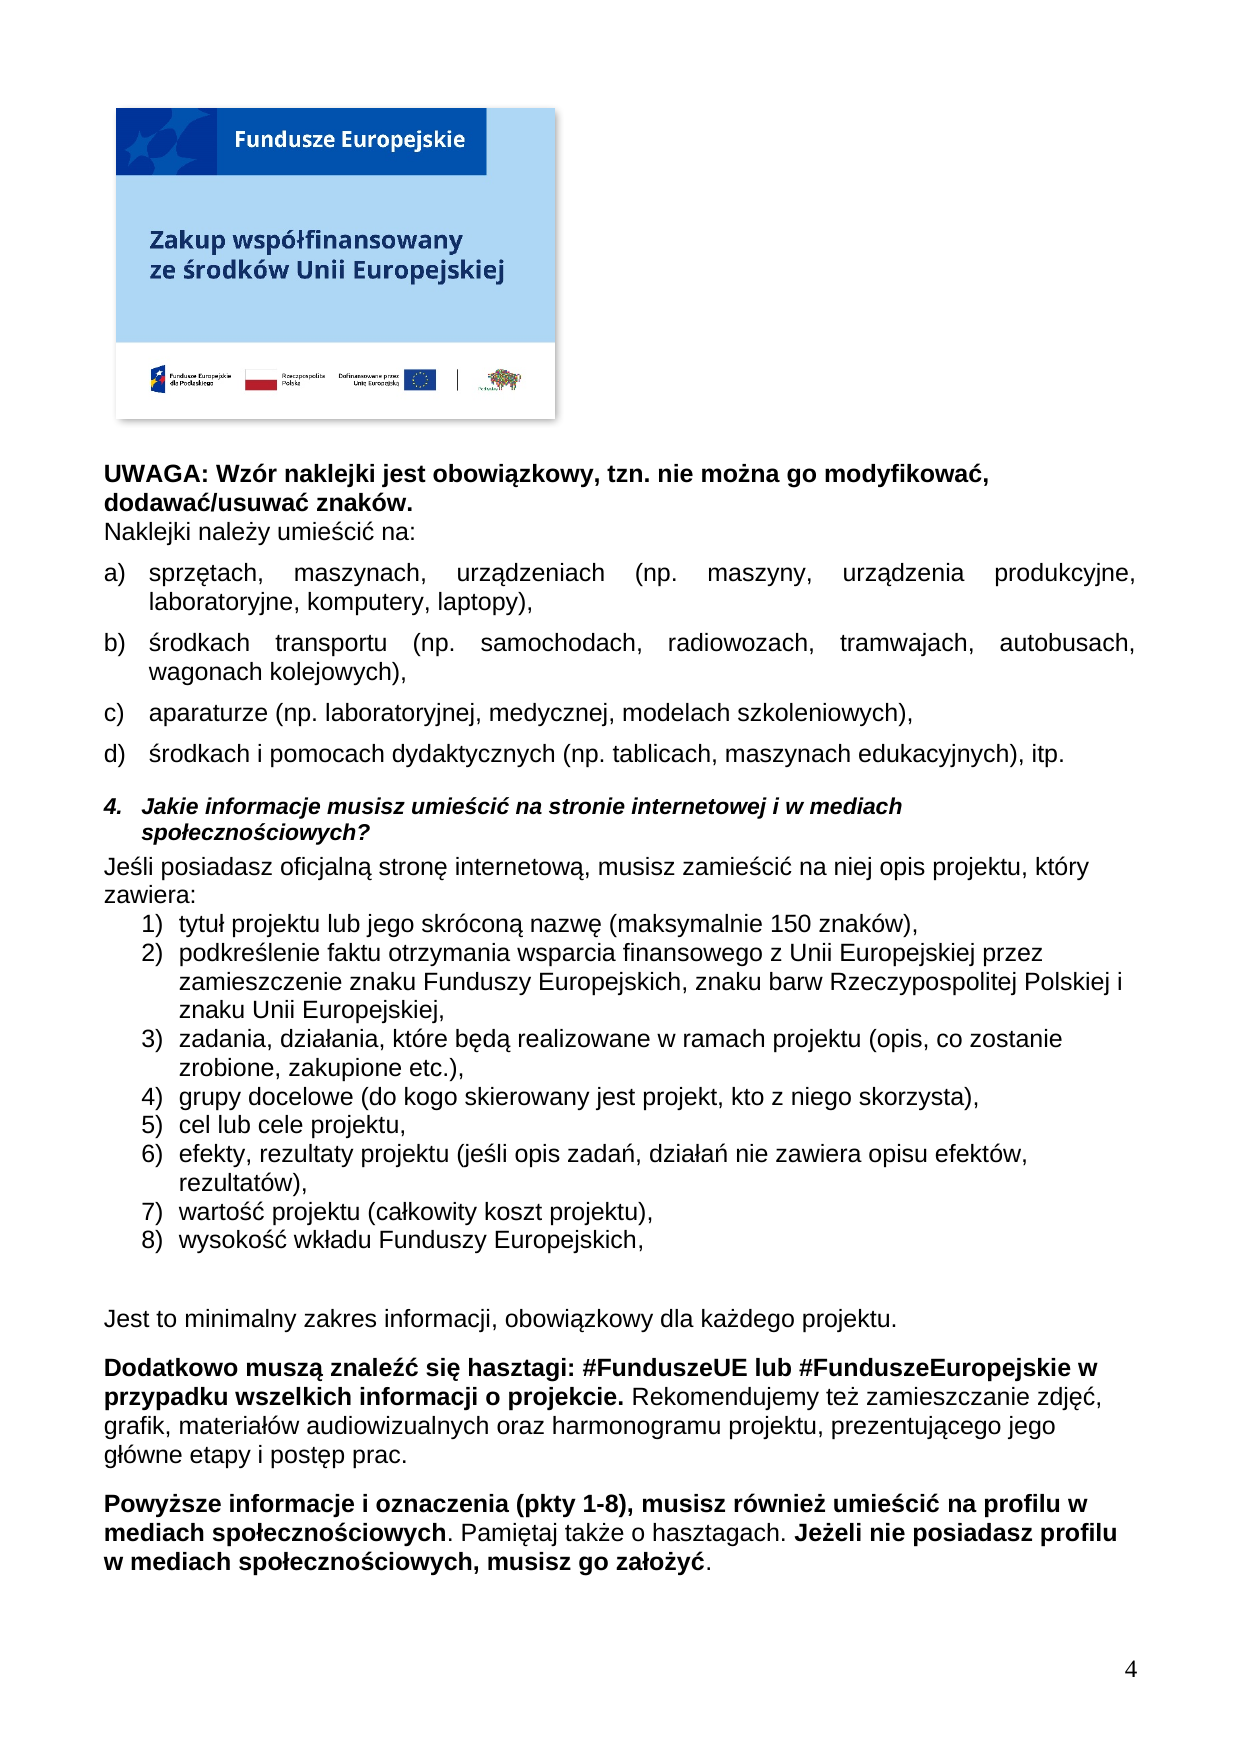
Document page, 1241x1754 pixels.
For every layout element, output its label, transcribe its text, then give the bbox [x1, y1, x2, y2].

text Jeśli posiadasz oficjalną stronę internetową, musisz zamieścić na niej opis projektu, który zawiera: [103, 852, 1137, 909]
list podkreślenie faktu otrzymania wsparcia finansowego z Unii Europejskiej przez zamieszczenie znaku Funduszy Europejskich, znaku barw Rzeczypospolitej Polskiej i znaku Unii Europejskiej, [141, 938, 1137, 1024]
text Dodatkowo muszą znaleźć się hasztagi: #FunduszeUE lub #FunduszeEuropejskie w przypadku wszelkich informacji o projekcie. Rekomendujemy też zamieszczanie zdjęć, grafik, materiałów audiowizualnych oraz harmonogramu projektu, prezentującego jego główne etapy i postęp prac. [103, 1353, 1137, 1468]
list cel lub cele projektu, [141, 1111, 1137, 1139]
list wartość projektu (całkowity koszt projektu), [141, 1197, 1137, 1226]
text UWAGA: Wzór naklejki jest obowiązkowy, tzn. nie można go modyfikować, dodawać/usuwać znaków. [103, 459, 1137, 517]
list aparaturze (np. laboratoryjnej, medycznej, modelach szkoleniowych), [103, 698, 1137, 727]
list wysokość wkładu Funduszy Europejskich, [141, 1226, 1137, 1254]
list sprzętach, maszynach, urządzeniach (np. maszyny, urządzenia produkcyjne, laboratoryjne, komputery, laptopy), [103, 558, 1137, 615]
text Jest to minimalny zakres informacji, obowiązkowy dla każdego projektu. [103, 1304, 1137, 1333]
list Jakie informacje musisz umieścić na stronie internetowej i w mediach społecznościowych? [103, 793, 1137, 846]
list grupy docelowe (do kogo skierowany jest projekt, kto z niego skorzysta), [141, 1082, 1137, 1111]
list efekty, rezultaty projektu (jeśli opis zadań, działań nie zawiera opisu efektów, rezultatów), [141, 1139, 1137, 1197]
list środkach i pomocach dydaktycznych (np. tablicach, maszynach edukacyjnych), itp. [103, 739, 1137, 768]
picture [116, 108, 555, 419]
text Naklejki należy umieścić na: [103, 517, 1137, 545]
list środkach transportu (np. samochodach, radiowozach, tramwajach, autobusach, wagonach kolejowych), [103, 628, 1137, 685]
list tytuł projektu lub jego skróconą nazwę (maksymalnie 150 znaków), [141, 909, 1137, 938]
text Powyższe informacje i oznaczenia (pkty 1-8), musisz również umieścić na profilu w mediach społecznościowych. Pamiętaj także o hasztagach. Jeżeli nie posiadasz profilu w mediach społecznościowych, musisz go założyć. [103, 1489, 1137, 1576]
list zadania, działania, które będą realizowane w ramach projektu (opis, co zostanie zrobione, zakupione etc.), [141, 1024, 1137, 1082]
